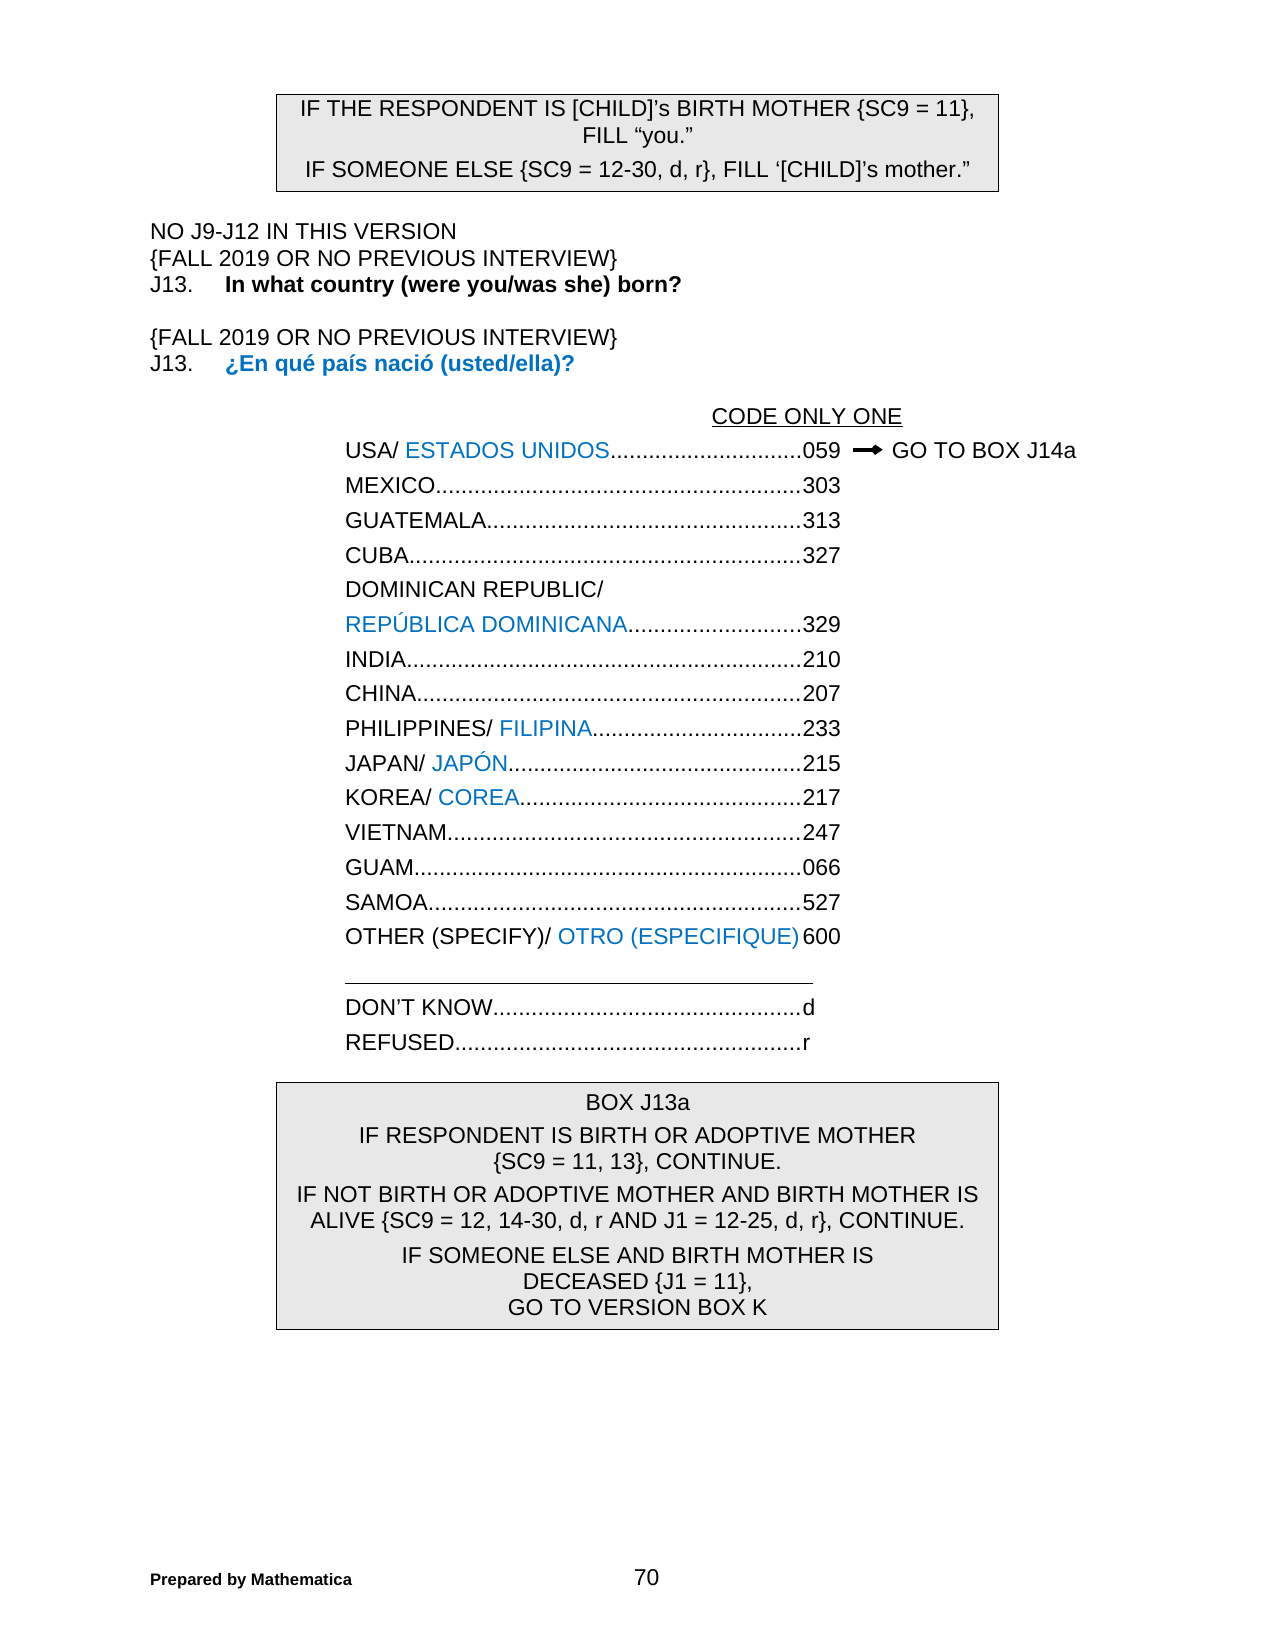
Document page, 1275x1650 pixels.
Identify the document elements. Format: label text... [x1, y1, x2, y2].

text CODE ONLY ONE [150, 403, 1125, 429]
text J13. In what country (were you/was she) born? [150, 271, 1125, 297]
text GUATEMALA 313 [300, 507, 1125, 533]
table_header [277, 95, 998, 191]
text J13. ¿En qué país nació (usted/ella)? [150, 350, 1125, 376]
text USA/ ESTADOS UNIDOS 059 GO TO BOX J14a [300, 437, 1125, 464]
text DON’T KNOW d [300, 994, 1125, 1021]
text MEXICO 303 [300, 472, 1125, 498]
text INDIA 210 [300, 646, 1125, 672]
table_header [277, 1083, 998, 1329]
text {FALL 2019 OR NO PREVIOUS INTERVIEW} [150, 245, 1125, 271]
text {FALL 2019 OR NO PREVIOUS INTERVIEW} [150, 324, 1125, 350]
text REFUSED r [300, 1029, 1125, 1055]
text CUBA 327 [300, 542, 1125, 568]
text CHINA 207 [300, 680, 1125, 707]
text 527 [300, 888, 1125, 915]
text OTHER (SPECIFY)/ OTRO (ESPECIFIQUE) 600 [300, 923, 1125, 949]
text PHILIPPINES/ FILIPINA 233 [300, 715, 1125, 741]
text REPÚBLICA DOMINICANA 329 [300, 611, 1125, 637]
text DOMINICAN REPUBLIC/ [300, 576, 1125, 603]
text 066 [300, 854, 1125, 880]
text KOREA/ COREA 217 [300, 784, 1125, 811]
text JAPAN/ JAPÓN 215 [300, 750, 1125, 776]
text NO J9-J12 IN THIS VERSION [150, 218, 1125, 245]
text 247 [300, 819, 1125, 845]
